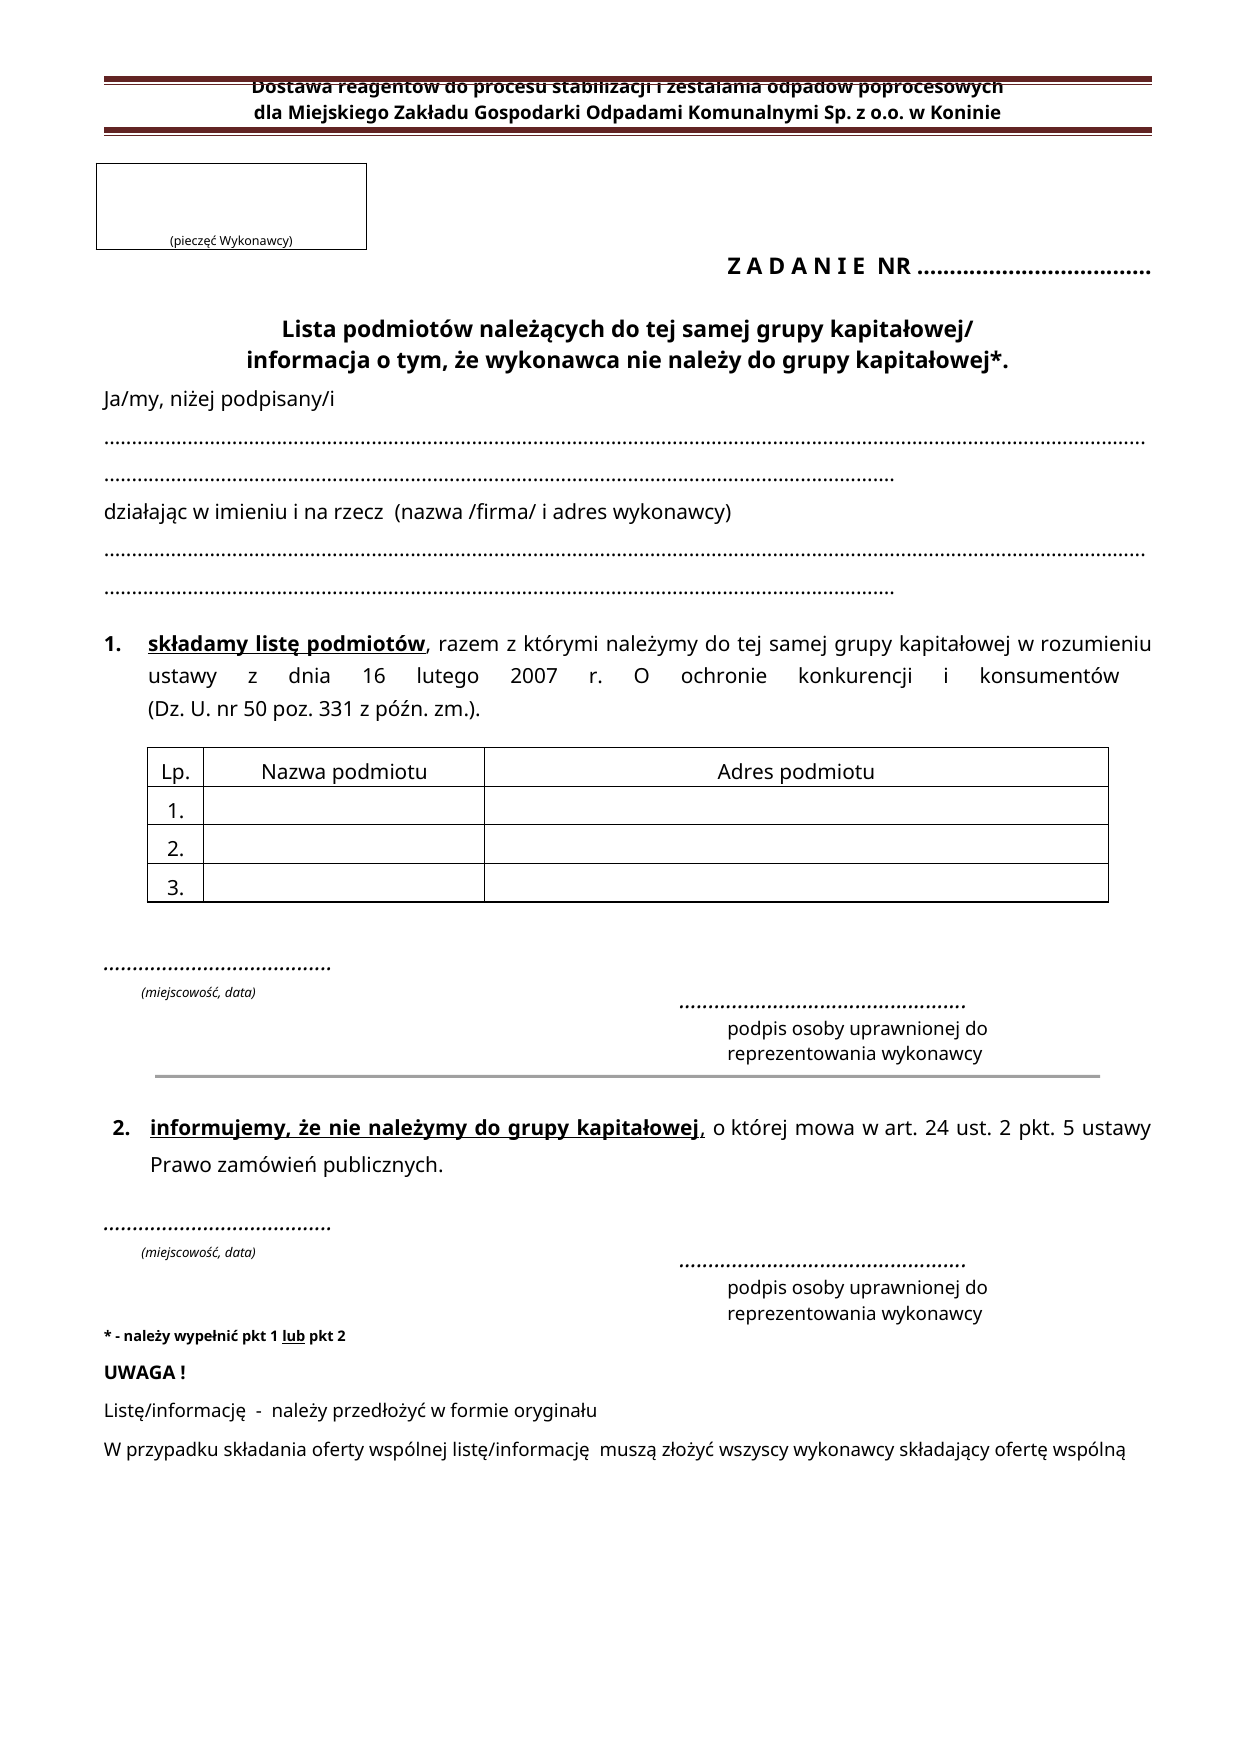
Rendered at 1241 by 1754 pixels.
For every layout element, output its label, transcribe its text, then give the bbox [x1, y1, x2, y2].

table_header Lp. [148, 748, 203, 786]
list informujemy, że nie należymy do grupy kapitałowej, o której mowa w art. 24 ust. 2 pkt. 5 ustawy Prawo zamówień publicznych. [112, 1103, 1152, 1178]
text * - należy wypełnić pkt 1 lub pkt 2 [103, 1325, 1152, 1359]
text Listę/informację - należy przedłożyć w formie oryginału [103, 1398, 1152, 1423]
text ....................................... [103, 1199, 1152, 1237]
text podpis osoby uprawnionej do [620, 1274, 1152, 1300]
table_cell [485, 864, 1108, 901]
table_header Adres podmiotu [485, 748, 1108, 786]
text W przypadku składania oferty wspólnej listę/informację muszą złożyć wszyscy wykonawcy składający ofertę wspólną [103, 1436, 1152, 1461]
table_cell [485, 787, 1108, 824]
text (miejscowość, data) ................................................. [103, 977, 1152, 1015]
list składamy listę podmiotów, razem z którymi należymy do tej samej grupy kapitałowej w rozumieniu ustawy z dnia 16 lutego 2007 r. O ochronie konkurencji i konsumentów (Dz. U. nr 50 poz. 331 z późn. zm.). [103, 629, 1152, 722]
text (miejscowość, data) ................................................. [103, 1237, 1152, 1274]
text podpis osoby uprawnionej do [620, 1015, 1152, 1041]
table_cell [204, 825, 484, 863]
text Lista podmiotów należących do tej samej grupy kapitałowej/ informacja o tym, że wykonawca nie należy do grupy kapitałowej*. [103, 313, 1152, 375]
table_cell 3. [148, 864, 203, 901]
table_cell [204, 864, 484, 901]
text działając w imieniu i na rzecz (nazwa /firma/ i adres wykonawcy) [103, 488, 1152, 525]
text Ja/my, niżej podpisany/i [103, 375, 1152, 413]
table_header Nazwa podmiotu [204, 748, 484, 786]
text ......................................................................................................................................................................................................................................................................................................................................... [103, 413, 1152, 488]
text Z A D A N I E NR .................................... [103, 250, 1152, 281]
table_cell 2. [148, 825, 203, 863]
table_cell [485, 825, 1108, 863]
text reprezentowania wykonawcy [620, 1300, 1152, 1325]
text UWAGA ! [103, 1359, 1152, 1385]
text ....................................... [103, 940, 1152, 977]
table_cell [204, 787, 484, 824]
table_header (pieczęć Wykonawcy) [97, 164, 366, 249]
text reprezentowania wykonawcy [620, 1041, 1152, 1066]
text ......................................................................................................................................................................................................................................................................................................................................... [103, 525, 1152, 600]
table_cell 1. [148, 787, 203, 824]
